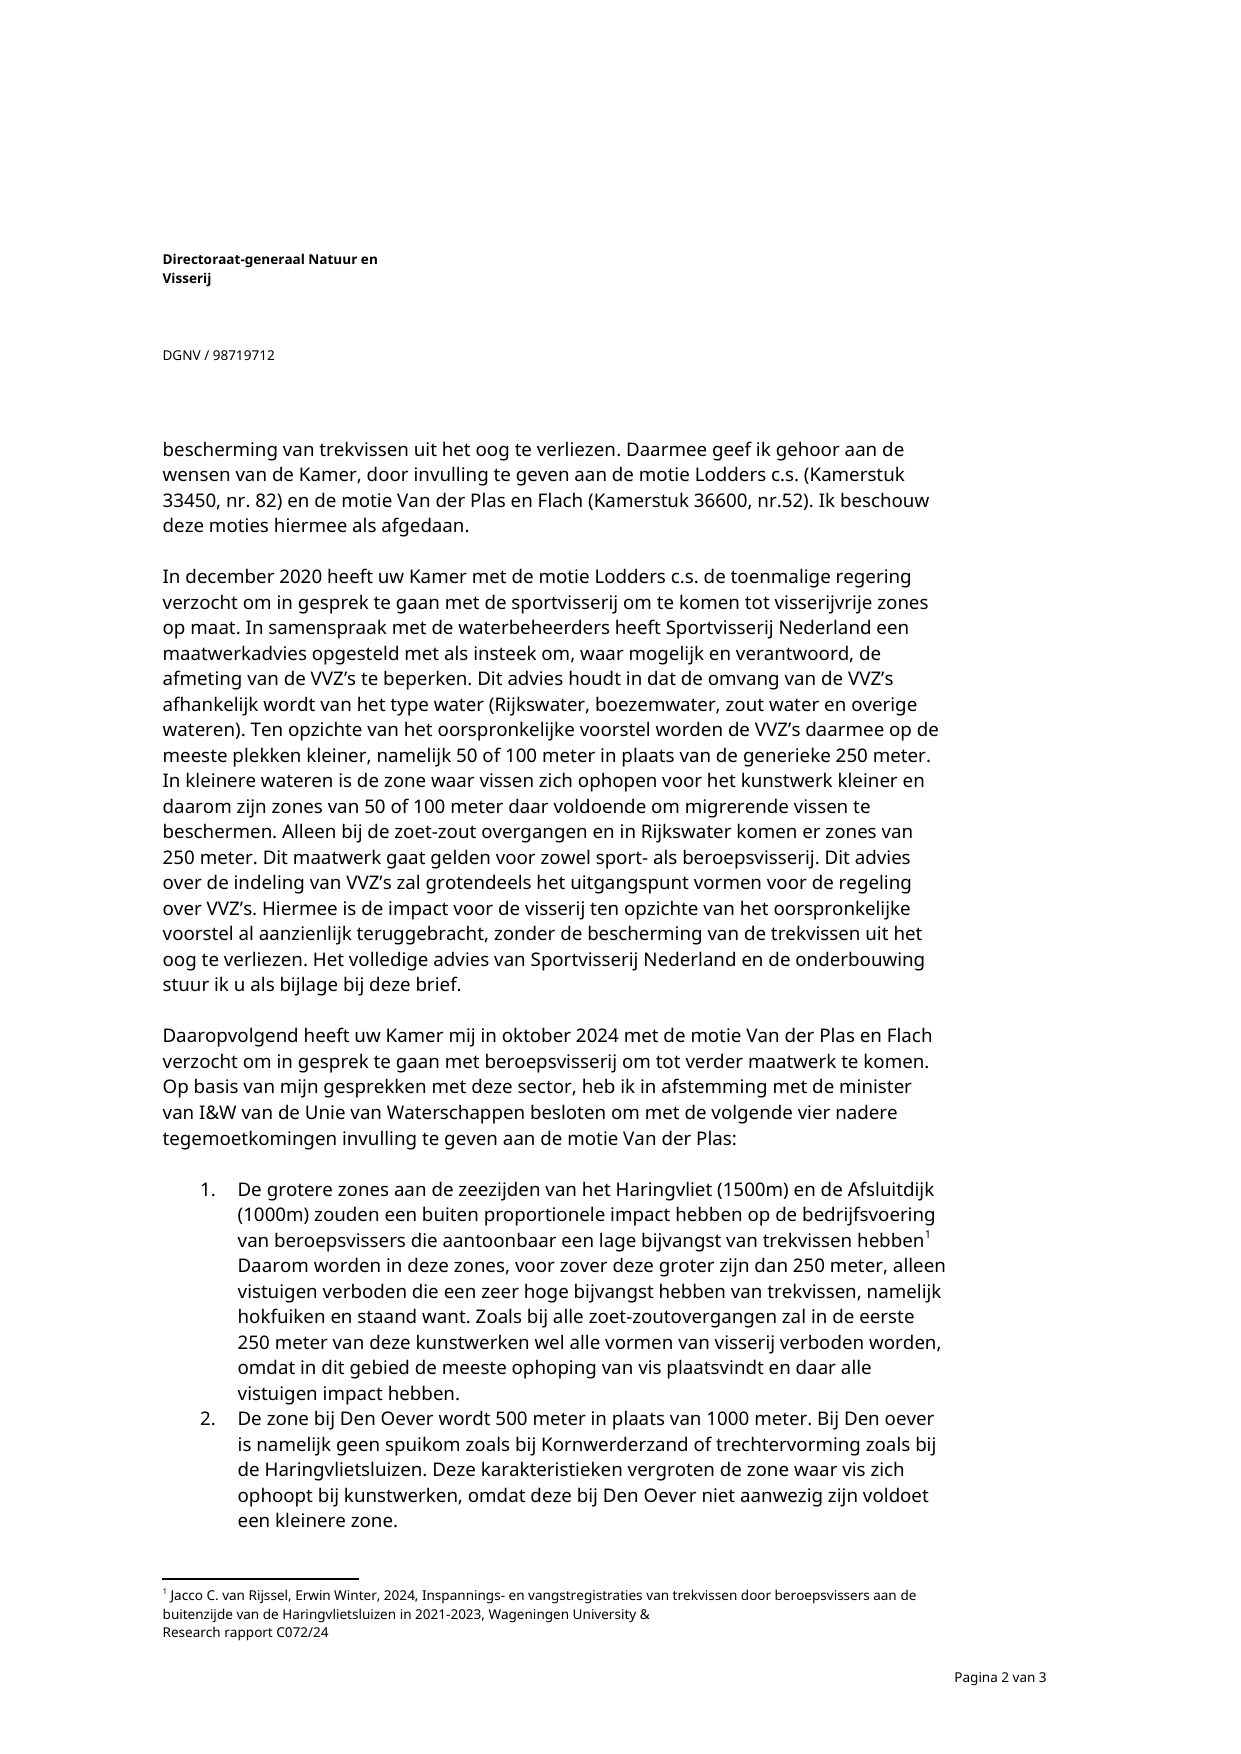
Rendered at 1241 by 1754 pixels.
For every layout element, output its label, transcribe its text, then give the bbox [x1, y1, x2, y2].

text In december 2020 heeft uw Kamer met de motie Lodders c.s. de toenmalige regering verzocht om in gesprek te gaan met de sportvisserij om te komen tot visserijvrije zones op maat. In samenspraak met de waterbeheerders heeft Sportvisserij Nederland een maatwerkadvies opgesteld met als insteek om, waar mogelijk en verantwoord, de afmeting van de VVZ’s te beperken. Dit advies houdt in dat de omvang van de VVZ’s afhankelijk wordt van het type water (Rijkswater, boezemwater, zout water en overige wateren). Ten opzichte van het oorspronkelijke voorstel worden de VVZ’s daarmee op de meeste plekken kleiner, namelijk 50 of 100 meter in plaats van de generieke 250 meter. In kleinere wateren is de zone waar vissen zich ophopen voor het kunstwerk kleiner en daarom zijn zones van 50 of 100 meter daar voldoende om migrerende vissen te beschermen. Alleen bij de zoet-zout overgangen en in Rijkswater komen er zones van 250 meter. Dit maatwerk gaat gelden voor zowel sport- als beroepsvisserij. Dit advies over de indeling van VVZ’s zal grotendeels het uitgangspunt vormen voor de regeling over VVZ’s. Hiermee is de impact voor de visserij ten opzichte van het oorspronkelijke voorstel al aanzienlijk teruggebracht, zonder de bescherming van de trekvissen uit het oog te verliezen. Het volledige advies van Sportvisserij Nederland en de onderbouwing stuur ik u als bijlage bij deze brief. [162, 563, 947, 997]
text Daaropvolgend heeft uw Kamer mij in oktober 2024 met de motie Van der Plas en Flach verzocht om in gesprek te gaan met beroepsvisserij om tot verder maatwerk te komen. Op basis van mijn gesprekken met deze sector, heb ik in afstemming met de minister van I&W van de Unie van Waterschappen besloten om met de volgende vier nadere tegemoetkomingen invulling te geven aan de motie Van der Plas: [162, 1023, 947, 1150]
